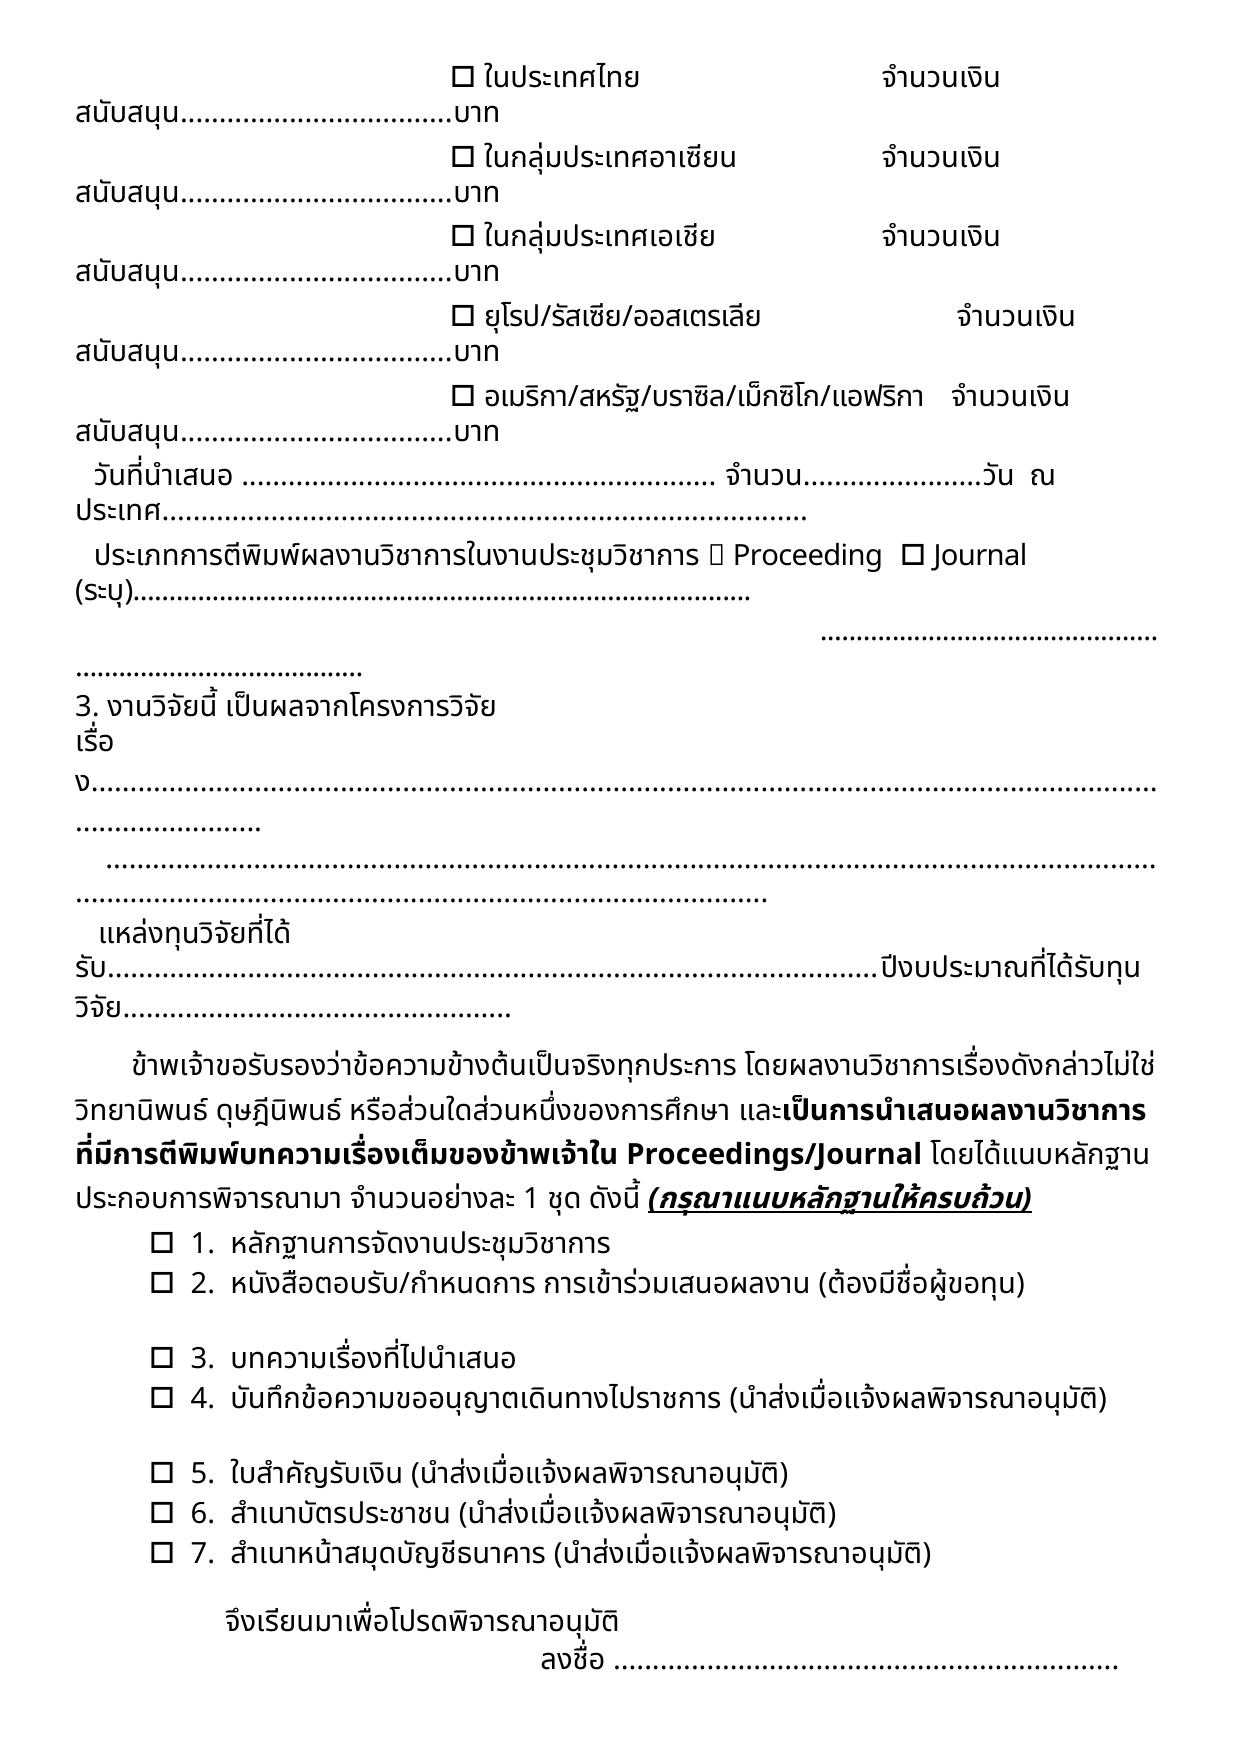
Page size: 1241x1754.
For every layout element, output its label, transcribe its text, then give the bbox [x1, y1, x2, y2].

text 3. บทความเรื่องที่ไปนำเสนอ [75, 1337, 1165, 1377]
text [450, 1644, 1165, 1707]
text วันที่นำเสนอ ............................................................. จำนวน.......................วัน ณ ประเทศ................................................................................... [75, 454, 1165, 534]
text 4. บันทึกข้อความขออนุญาตเดินทางไปราชการ (นำส่งเมื่อแจ้งผลพิจารณาอนุมัติ) [75, 1377, 1165, 1452]
text ในประเทศไทย จำนวนเงินสนับสนุน...................................บาท [75, 56, 1165, 136]
text แหล่งทุนวิจัยที่ได้รับ...................................................................................................ปีงบประมาณที่ได้รับทุนวิจัย.................................................. [75, 911, 1165, 1031]
text อเมริกา/สหรัฐ/บราซิล/เม็กซิโก/แอฟริกา จำนวนเงินสนับสนุน...................................บาท [75, 374, 1165, 454]
text 3. งานวิจัยนี้ เป็นผลจากโครงการวิจัย เรื่อง................................................................................................................................................................. [75, 685, 1165, 840]
text ................................................................................................................................................................................................................................ [75, 840, 1165, 911]
text ในกลุ่มประเทศเอเชีย จำนวนเงินสนับสนุน...................................บาท [75, 215, 1165, 295]
text จึงเรียนมาเพื่อโปรดพิจารณาอนุมัติ [75, 1600, 1165, 1644]
text 6. สำเนาบัตรประชาชน (นำส่งเมื่อแจ้งผลพิจารณาอนุมัติ) [75, 1492, 1165, 1532]
text 1. หลักฐานการจัดงานประชุมวิชาการ [75, 1222, 1165, 1261]
text ในกลุ่มประเทศอาเซียน จำนวนเงินสนับสนุน...................................บาท [75, 136, 1165, 215]
text ข้าพเจ้าขอรับรองว่าข้อความข้างต้นเป็นจริงทุกประการ โดยผลงานวิชาการเรื่องดังกล่าวไม่ใช่วิทยานิพนธ์ ดุษฎีนิพนธ์ หรือส่วนใดส่วนหนึ่งของการศึกษา และเป็นการนำเสนอผลงานวิชาการที่มีการตีพิมพ์บทความเรื่องเต็มของข้าพเจ้าใน Proceedings/Journal โดยได้แนบหลักฐานประกอบการพิจารณามา จำนวนอย่างละ 1 ชุด ดังนี้ (กรุณาแนบหลักฐานให้ครบถ้วน) [75, 1045, 1165, 1222]
text 7. สำเนาหน้าสมุดบัญชีธนาคาร (นำส่งเมื่อแจ้งผลพิจารณาอนุมัติ) [75, 1532, 1165, 1572]
text ยุโรป/รัสเซีย/ออสเตรเลีย จำนวนเงินสนับสนุน...................................บาท [75, 295, 1165, 374]
text 2. หนังสือตอบรับ/กำหนดการ การเข้าร่วมเสนอผลงาน (ต้องมีชื่อผู้ขอทุน) [75, 1261, 1165, 1337]
text 5. ใบสำคัญรับเงิน (นำส่งเมื่อแจ้งผลพิจารณาอนุมัติ) [75, 1452, 1165, 1492]
text ประเภทการตีพิมพ์ผลงานวิชาการในงานประชุมวิชาการ Proceeding Journal (ระบุ)...................................................................................... ....................................................................................... [75, 534, 1165, 685]
